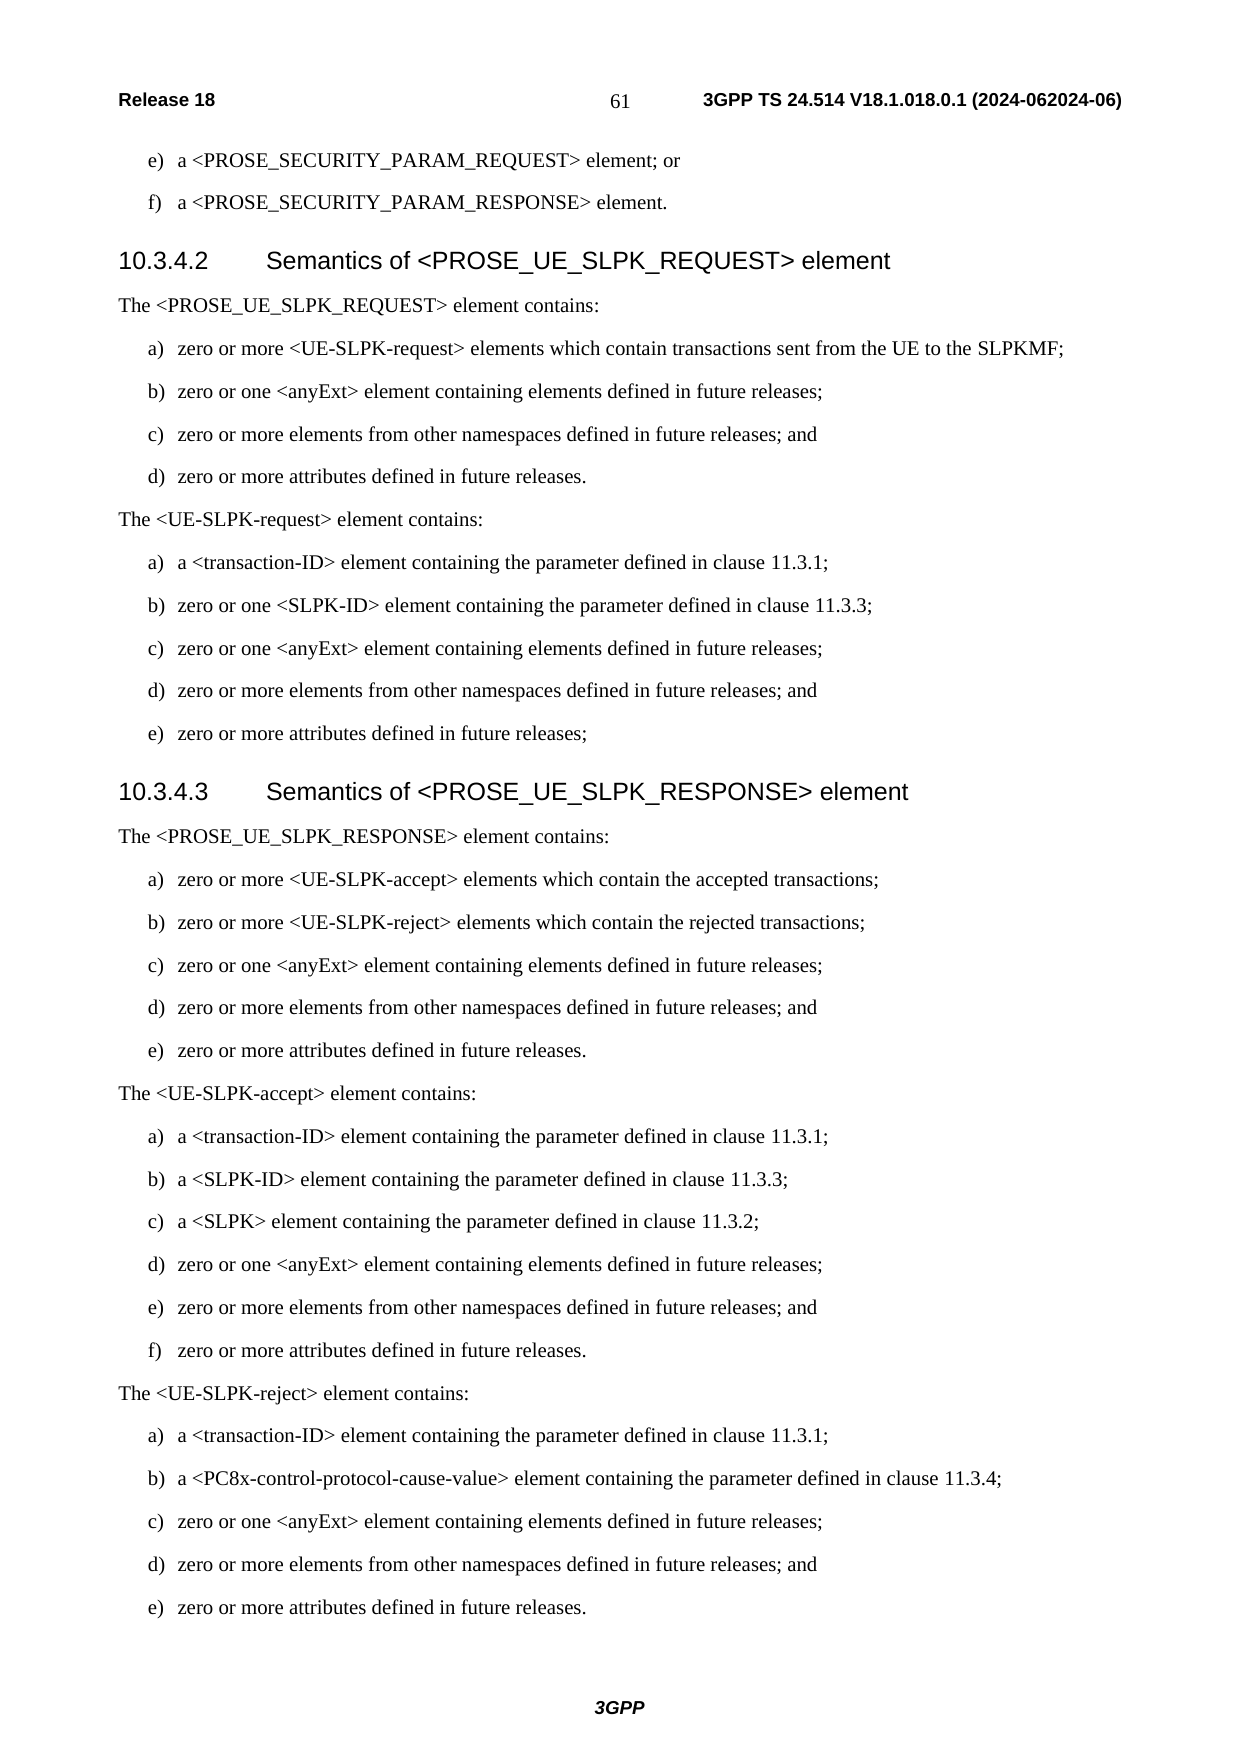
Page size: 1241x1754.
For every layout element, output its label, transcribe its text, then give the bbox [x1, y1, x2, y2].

text e) zero or more attributes defined in future releases. [148, 1595, 1122, 1619]
text The <UE-SLPK-reject> element contains: [118, 1381, 1122, 1405]
text c) a <SLPK> element containing the parameter defined in clause 11.3.2; [148, 1209, 1122, 1233]
text c) zero or one <anyExt> element containing elements defined in future releases; [148, 1509, 1122, 1533]
text The <UE-SLPK-request> element contains: [118, 507, 1122, 531]
subtitle 10.3.4.3 Semantics of <PROSE_UE_SLPK_RESPONSE> element [118, 777, 1122, 805]
text f) zero or more attributes defined in future releases. [148, 1338, 1122, 1362]
text a) zero or more <UE-SLPK-accept> elements which contain the accepted transactions; [148, 867, 1122, 891]
text a) a <transaction-ID> element containing the parameter defined in clause 11.3.1; [148, 1124, 1122, 1148]
text d) zero or more elements from other namespaces defined in future releases; and [148, 1552, 1122, 1576]
text d) zero or more elements from other namespaces defined in future releases; and [148, 995, 1122, 1019]
subtitle 10.3.4.2 Semantics of <PROSE_UE_SLPK_REQUEST> element [118, 246, 1122, 274]
text d) zero or one <anyExt> element containing elements defined in future releases; [148, 1252, 1122, 1276]
text d) zero or more elements from other namespaces defined in future releases; and [148, 678, 1122, 702]
text b) zero or one <SLPK-ID> element containing the parameter defined in clause 11.3.3; [148, 593, 1122, 617]
text b) a <SLPK-ID> element containing the parameter defined in clause 11.3.3; [148, 1167, 1122, 1191]
text The <UE-SLPK-accept> element contains: [118, 1081, 1122, 1105]
text The <PROSE_UE_SLPK_RESPONSE> element contains: [118, 824, 1122, 848]
text d) zero or more attributes defined in future releases. [148, 464, 1122, 488]
text e) zero or more attributes defined in future releases. [148, 1038, 1122, 1062]
text e) zero or more attributes defined in future releases; [148, 721, 1122, 745]
text c) zero or one <anyExt> element containing elements defined in future releases; [148, 952, 1122, 977]
text a) a <transaction-ID> element containing the parameter defined in clause 11.3.1; [148, 550, 1122, 574]
text c) zero or one <anyExt> element containing elements defined in future releases; [148, 636, 1122, 660]
text b) zero or more <UE-SLPK-reject> elements which contain the rejected transactions; [148, 910, 1122, 934]
text c) zero or more elements from other namespaces defined in future releases; and [148, 422, 1122, 446]
text e) zero or more elements from other namespaces defined in future releases; and [148, 1295, 1122, 1319]
text b) a <PC8x-control-protocol-cause-value> element containing the parameter defined in clause 11.3.4; [148, 1466, 1122, 1490]
text a) zero or more <UE-SLPK-request> elements which contain transactions sent from the UE to the SLPKMF; [148, 336, 1122, 360]
text b) zero or one <anyExt> element containing elements defined in future releases; [148, 379, 1122, 403]
text a) a <transaction-ID> element containing the parameter defined in clause 11.3.1; [148, 1423, 1122, 1447]
text The <PROSE_UE_SLPK_REQUEST> element contains: [118, 293, 1122, 317]
